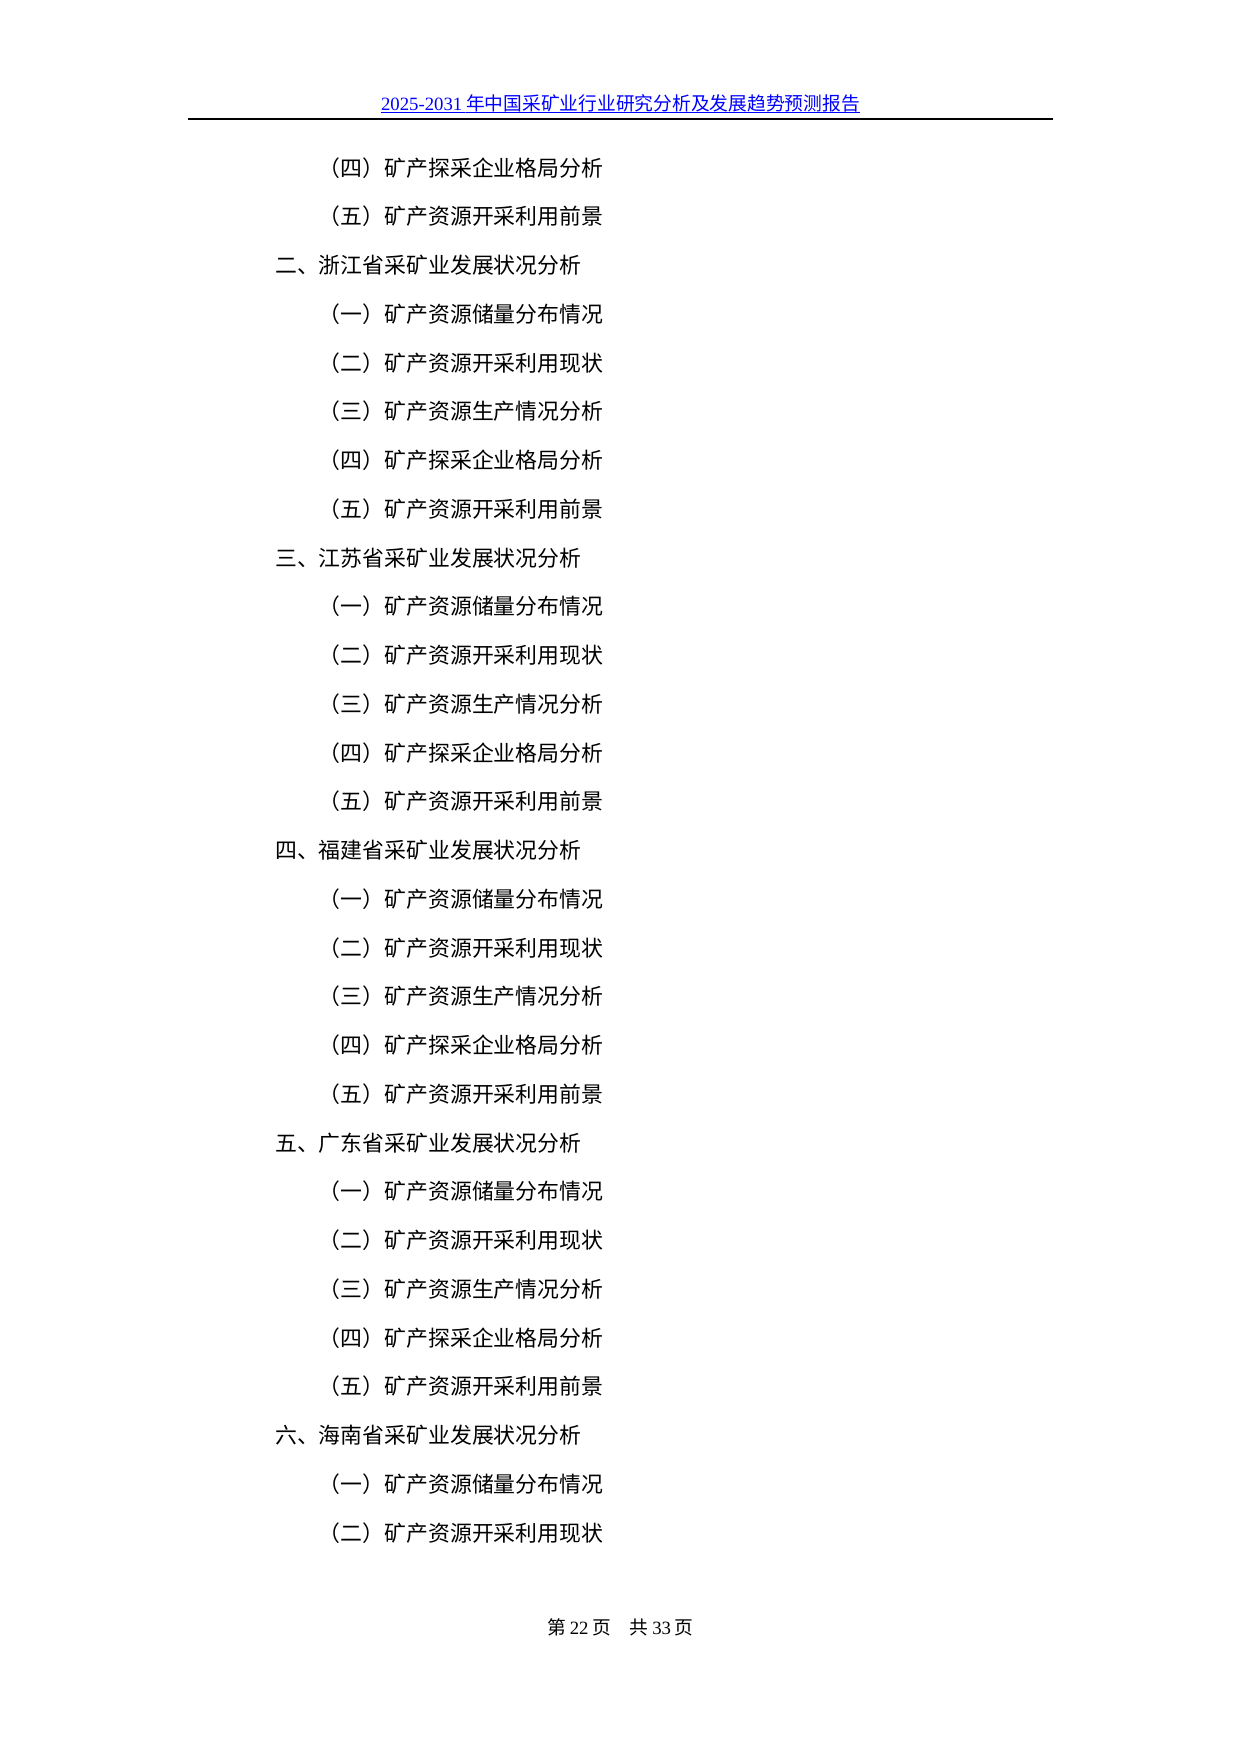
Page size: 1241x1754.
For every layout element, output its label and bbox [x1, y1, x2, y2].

text [187, 150, 1053, 1548]
